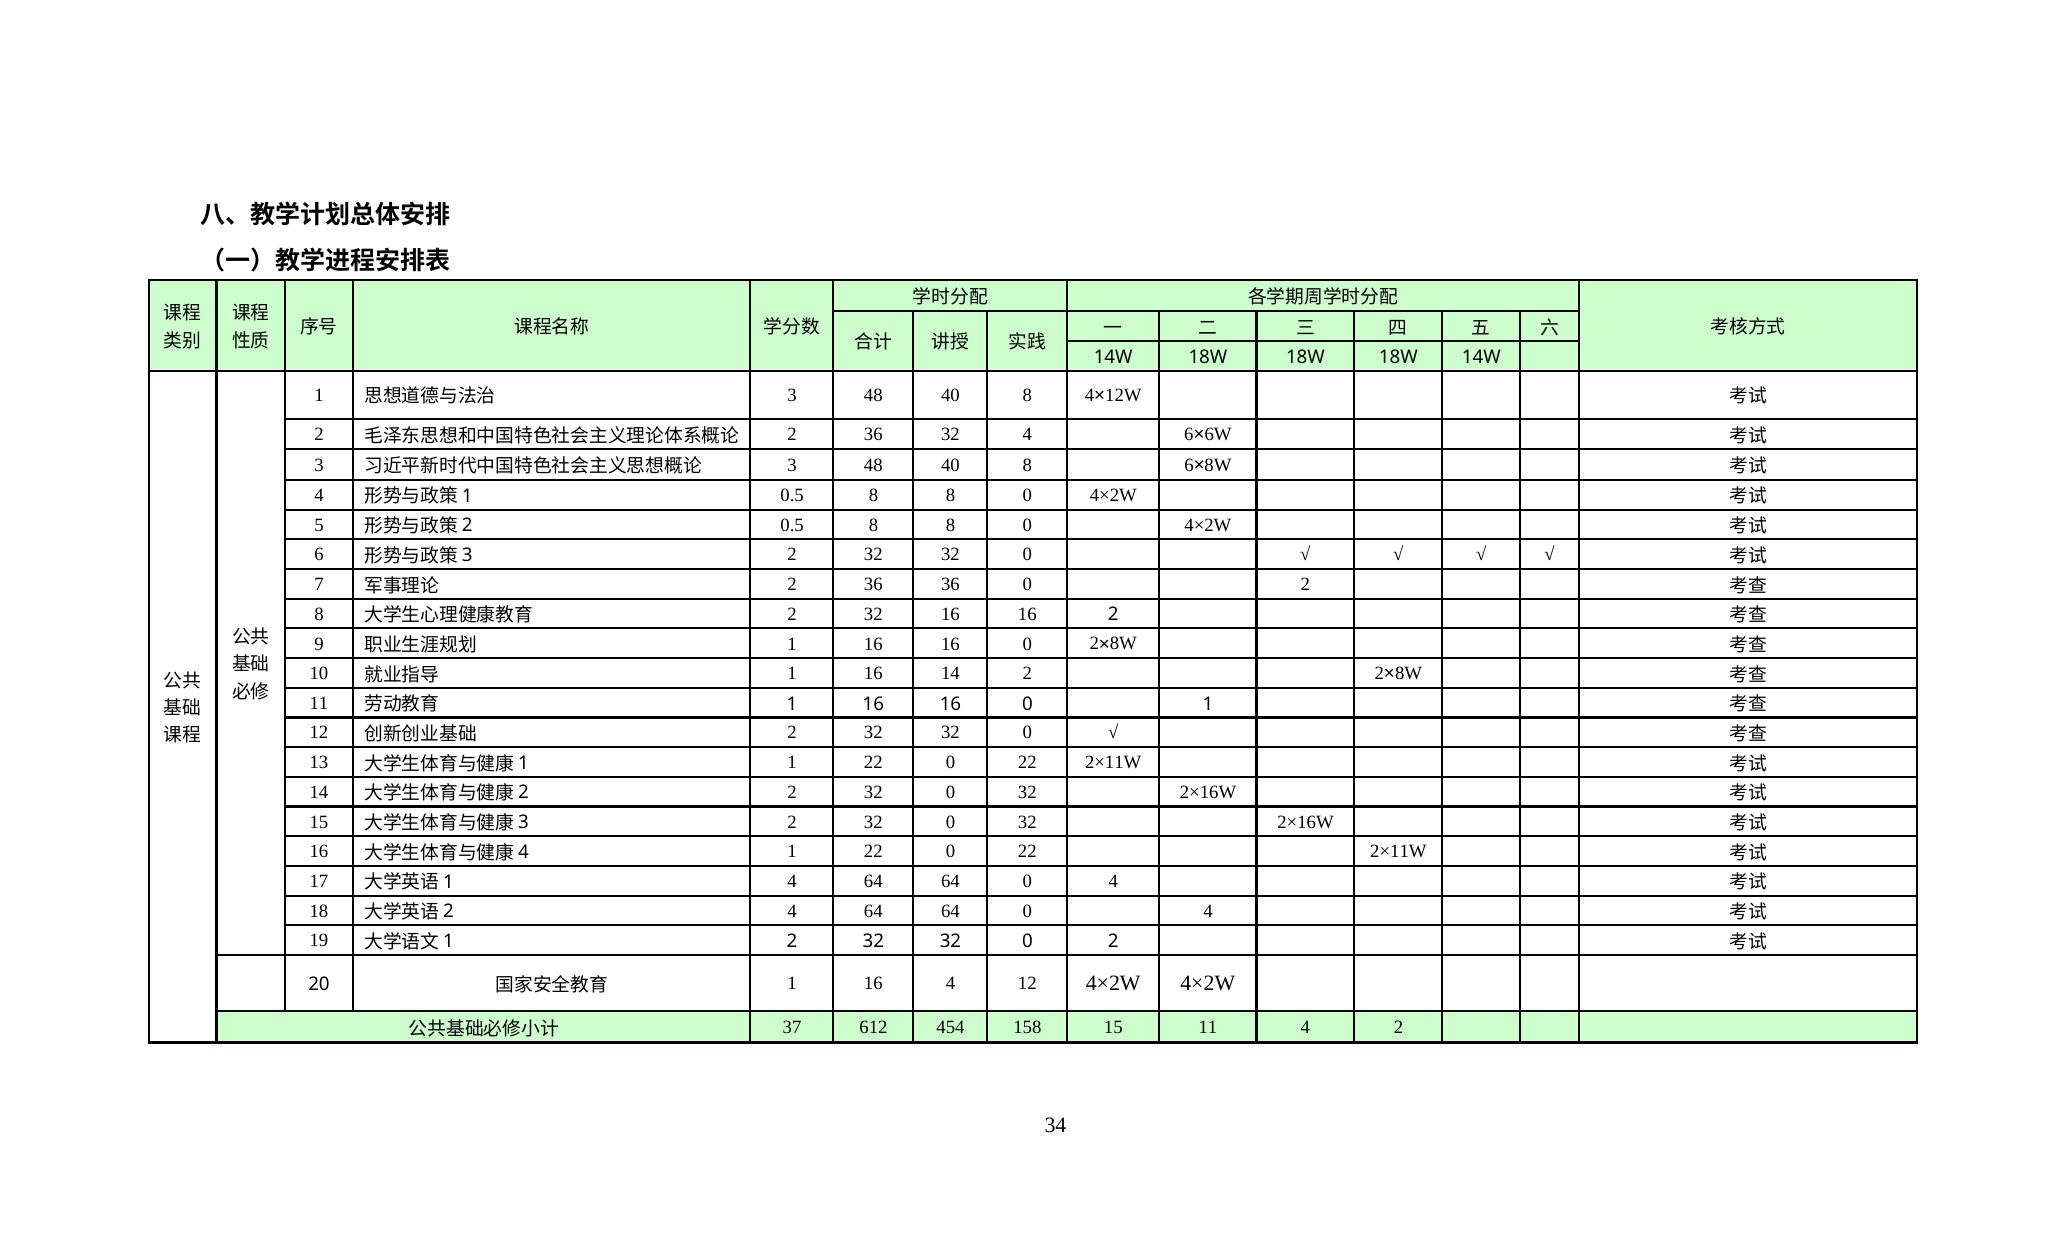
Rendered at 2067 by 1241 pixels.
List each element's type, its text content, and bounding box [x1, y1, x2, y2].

table_cell 公共基础必修小计 [218, 1012, 749, 1041]
table_cell 22 [834, 837, 912, 865]
table_cell 8 [834, 481, 912, 508]
table_cell [1443, 511, 1519, 538]
table_cell [1443, 748, 1519, 776]
table_cell [1258, 926, 1353, 954]
table_cell 4×12W [1068, 372, 1158, 418]
table_cell 国家安全教育 [354, 956, 749, 1010]
table_cell [1068, 511, 1158, 538]
table_header 考核方式 [1580, 281, 1916, 369]
table_cell 8 [914, 511, 986, 538]
table_cell 12 [286, 719, 352, 746]
table_cell [1521, 689, 1578, 716]
table_cell [1258, 659, 1353, 687]
table_cell 0.5 [751, 481, 832, 508]
table_cell 0 [988, 511, 1066, 538]
table_cell 考试 [1580, 420, 1916, 448]
table_cell 军事理论 [354, 570, 749, 598]
table_cell [1068, 808, 1158, 835]
table_cell 大学英语1 [354, 867, 749, 894]
table_cell 0 [914, 778, 986, 805]
table_cell 考查 [1580, 659, 1916, 687]
table_cell 2×16W [1160, 778, 1255, 805]
table_cell 考试 [1580, 372, 1916, 418]
table_cell 1 [751, 837, 832, 865]
table_cell 0 [988, 481, 1066, 508]
table_cell 3 [286, 450, 352, 479]
table_cell 实践 [988, 312, 1066, 369]
table_cell 18W [1160, 342, 1255, 369]
table_cell 6 [286, 540, 352, 568]
table_cell [1443, 808, 1519, 835]
table_cell 4 [1160, 897, 1255, 924]
table_cell [1160, 748, 1255, 776]
table_cell [1355, 511, 1441, 538]
table_cell 2×16W [1258, 808, 1353, 835]
table_cell 思想道德与法治 [354, 372, 749, 418]
table_cell [1443, 837, 1519, 865]
table_cell 11 [1160, 1012, 1255, 1041]
table_cell 1 [751, 689, 832, 716]
table_cell [1160, 719, 1255, 746]
table_cell 4 [914, 956, 986, 1010]
table_cell √ [1355, 540, 1441, 568]
table_cell 形势与政策3 [354, 540, 749, 568]
table_cell [1355, 450, 1441, 479]
table_cell 4 [988, 420, 1066, 448]
table_cell [1258, 867, 1353, 894]
table_cell 40 [914, 372, 986, 418]
table_cell 0 [988, 897, 1066, 924]
table_cell 创新创业基础 [354, 719, 749, 746]
table_cell [1443, 372, 1519, 418]
table_cell [1160, 629, 1255, 657]
table_cell [1258, 719, 1353, 746]
table_cell 454 [914, 1012, 986, 1041]
table_header 各学期周学时分配 [1068, 281, 1578, 310]
table_cell 7 [286, 570, 352, 598]
table_cell 职业生涯规划 [354, 629, 749, 657]
table_cell √ [1258, 540, 1353, 568]
table_cell 32 [914, 420, 986, 448]
table_cell [1160, 926, 1255, 954]
table_cell 2 [988, 659, 1066, 687]
table_cell [1521, 511, 1578, 538]
table_cell [1068, 897, 1158, 924]
table_cell [1521, 659, 1578, 687]
table_cell 形势与政策1 [354, 481, 749, 508]
table_cell [1521, 926, 1578, 954]
table_cell [1521, 808, 1578, 835]
table_cell 16 [834, 659, 912, 687]
table_cell 32 [914, 926, 986, 954]
table_cell 32 [834, 808, 912, 835]
table_cell 0.5 [751, 511, 832, 538]
table_cell 公共基础课程 [150, 372, 215, 1041]
table_cell [1521, 372, 1578, 418]
table_cell 1 [751, 748, 832, 776]
table_cell 1 [286, 372, 352, 418]
table_cell [1258, 956, 1353, 1010]
table_cell [1258, 837, 1353, 865]
table_cell 0 [914, 748, 986, 776]
table_cell [1521, 629, 1578, 657]
table_cell 4 [751, 897, 832, 924]
table_cell 2 [1258, 570, 1353, 598]
table_cell [1068, 689, 1158, 716]
table_cell 8 [914, 481, 986, 508]
table_cell 0 [914, 837, 986, 865]
table_cell [1355, 689, 1441, 716]
table_cell 0 [988, 689, 1066, 716]
table_cell [1355, 748, 1441, 776]
table_cell [1521, 481, 1578, 508]
table_cell [1160, 481, 1255, 508]
table_cell 1 [751, 659, 832, 687]
table_cell 4×2W [1160, 511, 1255, 538]
table_cell 2 [751, 719, 832, 746]
table_cell 2 [1068, 600, 1158, 627]
table_cell 64 [914, 867, 986, 894]
text 八、教学计划总体安排 [150, 187, 1917, 233]
table_cell 2×11W [1068, 748, 1158, 776]
table_cell [1521, 719, 1578, 746]
table_cell 0 [914, 808, 986, 835]
table_cell 2 [1068, 926, 1158, 954]
table_cell 4 [1258, 1012, 1353, 1041]
table_cell 二 [1160, 312, 1255, 340]
table_cell [1068, 837, 1158, 865]
table_cell 4×2W [1068, 481, 1158, 508]
table_cell [1521, 837, 1578, 865]
table_cell [1580, 956, 1916, 1010]
table_cell 16 [834, 689, 912, 716]
table_cell 考查 [1580, 689, 1916, 716]
table_cell 大学生体育与健康4 [354, 837, 749, 865]
table_cell [1521, 600, 1578, 627]
table_cell [1355, 897, 1441, 924]
table_header 课程性质 [218, 281, 284, 369]
table_cell 48 [834, 450, 912, 479]
table_cell √ [1443, 540, 1519, 568]
table_cell 16 [914, 600, 986, 627]
table_cell 考试 [1580, 897, 1916, 924]
table_cell [1443, 481, 1519, 508]
table_cell 就业指导 [354, 659, 749, 687]
table_cell [1443, 926, 1519, 954]
table_cell 考查 [1580, 629, 1916, 657]
table_cell 612 [834, 1012, 912, 1041]
table_cell 形势与政策2 [354, 511, 749, 538]
table_cell 19 [286, 926, 352, 954]
table_cell [1355, 808, 1441, 835]
table_cell 22 [988, 837, 1066, 865]
table_cell [1443, 1012, 1519, 1041]
table_cell 2 [751, 420, 832, 448]
table_cell 4×2W [1160, 956, 1255, 1010]
table_cell [1258, 748, 1353, 776]
table_cell 考试 [1580, 540, 1916, 568]
table_cell 17 [286, 867, 352, 894]
table_cell 8 [988, 372, 1066, 418]
table_cell [1443, 897, 1519, 924]
table_cell 32 [988, 778, 1066, 805]
table_cell 大学英语2 [354, 897, 749, 924]
table_cell [1521, 420, 1578, 448]
table_cell 4×2W [1068, 956, 1158, 1010]
table_cell 22 [834, 748, 912, 776]
table_cell [1068, 540, 1158, 568]
table_cell 2 [751, 778, 832, 805]
table_cell [1160, 808, 1255, 835]
table_cell [1443, 420, 1519, 448]
table_cell 2×8W [1355, 659, 1441, 687]
table_cell [1258, 481, 1353, 508]
table_cell 8 [834, 511, 912, 538]
table_cell 2 [1355, 1012, 1441, 1041]
table_cell 40 [914, 450, 986, 479]
table_cell [1068, 450, 1158, 479]
table_cell [1068, 420, 1158, 448]
table_cell [1355, 956, 1441, 1010]
table_cell 15 [286, 808, 352, 835]
table_cell √ [1068, 719, 1158, 746]
table_cell [1521, 956, 1578, 1010]
table_cell 考试 [1580, 778, 1916, 805]
table_cell [1258, 600, 1353, 627]
table_cell 2×8W [1068, 629, 1158, 657]
table_cell 讲授 [914, 312, 986, 369]
table_cell 14W [1443, 342, 1519, 369]
table_cell 36 [914, 570, 986, 598]
table_cell 12 [988, 956, 1066, 1010]
table_cell 0 [988, 629, 1066, 657]
table_cell [1258, 897, 1353, 924]
table_cell [1355, 719, 1441, 746]
table_cell 1 [751, 956, 832, 1010]
table_cell √ [1521, 540, 1578, 568]
table_cell 16 [834, 629, 912, 657]
table_cell [1160, 867, 1255, 894]
table_cell [1160, 600, 1255, 627]
table_cell [1160, 659, 1255, 687]
table_cell 3 [751, 450, 832, 479]
table_cell 2 [751, 926, 832, 954]
table_cell [1258, 450, 1353, 479]
table_cell [1443, 719, 1519, 746]
table_cell 合计 [834, 312, 912, 369]
table_cell [1580, 1012, 1916, 1041]
table_cell [1521, 897, 1578, 924]
table_cell [1258, 511, 1353, 538]
table_cell 32 [834, 778, 912, 805]
table_cell [1521, 867, 1578, 894]
table_cell [1443, 570, 1519, 598]
table_cell 11 [286, 689, 352, 716]
table_header 学分数 [751, 281, 832, 369]
table_cell 0 [988, 867, 1066, 894]
table_cell [1160, 372, 1255, 418]
table_cell 64 [834, 867, 912, 894]
table_cell [1258, 420, 1353, 448]
table_header 序号 [286, 281, 352, 369]
table_cell [1258, 629, 1353, 657]
table_cell [1521, 748, 1578, 776]
table_cell 14 [914, 659, 986, 687]
table_cell 48 [834, 372, 912, 418]
table_cell [1160, 837, 1255, 865]
table_cell 五 [1443, 312, 1519, 340]
table_cell 32 [834, 540, 912, 568]
table_cell [1068, 778, 1158, 805]
table_cell 32 [834, 926, 912, 954]
table_cell 考试 [1580, 926, 1916, 954]
table_cell 劳动教育 [354, 689, 749, 716]
table_cell 六 [1521, 312, 1578, 340]
table_cell 4 [286, 481, 352, 508]
table_cell [1258, 689, 1353, 716]
table_cell 16 [286, 837, 352, 865]
table_cell 20 [286, 956, 352, 1010]
table_cell 64 [834, 897, 912, 924]
table_cell 32 [914, 540, 986, 568]
table_cell [1258, 778, 1353, 805]
table_cell 6×6W [1160, 420, 1255, 448]
table_cell [1355, 778, 1441, 805]
table_cell [1160, 540, 1255, 568]
table_cell 大学生体育与健康1 [354, 748, 749, 776]
table_cell 0 [988, 540, 1066, 568]
table_cell 考试 [1580, 450, 1916, 479]
table_cell [218, 956, 284, 1010]
table_cell 大学生体育与健康2 [354, 778, 749, 805]
table_cell [1443, 778, 1519, 805]
table_cell 考试 [1580, 511, 1916, 538]
table_cell 2 [751, 570, 832, 598]
table_cell [1521, 778, 1578, 805]
table_cell 13 [286, 748, 352, 776]
table_cell [1355, 481, 1441, 508]
table_cell 37 [751, 1012, 832, 1041]
table_cell 考查 [1580, 570, 1916, 598]
table_cell [1355, 926, 1441, 954]
table_cell 0 [988, 570, 1066, 598]
table_cell 3 [751, 372, 832, 418]
table_cell 32 [834, 719, 912, 746]
table_cell [1355, 570, 1441, 598]
table_cell 三 [1258, 312, 1353, 340]
table_cell 36 [834, 420, 912, 448]
table_cell 2 [286, 420, 352, 448]
text （一）教学进程安排表 [150, 233, 1917, 279]
table_cell 158 [988, 1012, 1066, 1041]
table_cell 考试 [1580, 748, 1916, 776]
table_cell 习近平新时代中国特色社会主义思想概论 [354, 450, 749, 479]
table_cell 考查 [1580, 719, 1916, 746]
table_cell 22 [988, 748, 1066, 776]
table_cell 1 [1160, 689, 1255, 716]
table_cell 9 [286, 629, 352, 657]
table_cell 大学生体育与健康3 [354, 808, 749, 835]
table_cell 四 [1355, 312, 1441, 340]
table_cell 10 [286, 659, 352, 687]
table_cell [1355, 420, 1441, 448]
table_cell [1355, 372, 1441, 418]
table_cell [1068, 570, 1158, 598]
table_cell 8 [286, 600, 352, 627]
table_cell [1355, 600, 1441, 627]
table_cell 公共基础必修 [218, 372, 284, 954]
table_cell 18W [1258, 342, 1353, 369]
table_cell 0 [988, 926, 1066, 954]
table_cell [1443, 600, 1519, 627]
table_cell [1443, 689, 1519, 716]
table_cell [1355, 629, 1441, 657]
table_cell 6×8W [1160, 450, 1255, 479]
table_cell 考试 [1580, 867, 1916, 894]
table_cell 毛泽东思想和中国特色社会主义理论体系概论 [354, 420, 749, 448]
table_cell [1443, 867, 1519, 894]
table_header 学时分配 [834, 281, 1066, 310]
table_cell 36 [834, 570, 912, 598]
table_cell 16 [914, 689, 986, 716]
table_cell 16 [914, 629, 986, 657]
table_cell 4 [1068, 867, 1158, 894]
table_cell 2 [751, 540, 832, 568]
table_cell 15 [1068, 1012, 1158, 1041]
table_cell 8 [988, 450, 1066, 479]
table_header 课程名称 [354, 281, 749, 369]
table_cell [1521, 450, 1578, 479]
table_cell 大学生心理健康教育 [354, 600, 749, 627]
table_header 课程类别 [150, 281, 215, 369]
table_cell 0 [988, 719, 1066, 746]
table_cell [1443, 956, 1519, 1010]
table_cell 4 [751, 867, 832, 894]
table_cell 一 [1068, 312, 1158, 340]
table_cell 2×11W [1355, 837, 1441, 865]
table_cell 64 [914, 897, 986, 924]
table_cell 14 [286, 778, 352, 805]
table_cell [1068, 659, 1158, 687]
table_cell [1355, 867, 1441, 894]
table_cell 2 [751, 808, 832, 835]
table_cell 32 [834, 600, 912, 627]
table_cell [1521, 1012, 1578, 1041]
table_cell 大学语文1 [354, 926, 749, 954]
table_cell 16 [988, 600, 1066, 627]
table_cell 5 [286, 511, 352, 538]
table_cell 18 [286, 897, 352, 924]
table_cell 2 [751, 600, 832, 627]
table_cell 16 [834, 956, 912, 1010]
table_cell 考试 [1580, 808, 1916, 835]
table_cell [1160, 570, 1255, 598]
table_cell [1521, 570, 1578, 598]
table_cell 32 [914, 719, 986, 746]
table_cell 14W [1068, 342, 1158, 369]
table_cell 1 [751, 629, 832, 657]
table_cell [1443, 450, 1519, 479]
table_cell 32 [988, 808, 1066, 835]
table_cell [1258, 372, 1353, 418]
table_cell 考查 [1580, 600, 1916, 627]
table_cell [1521, 342, 1578, 369]
table_cell 考试 [1580, 837, 1916, 865]
table_cell [1443, 629, 1519, 657]
table_cell 考试 [1580, 481, 1916, 508]
table_cell 18W [1355, 342, 1441, 369]
table_cell [1443, 659, 1519, 687]
